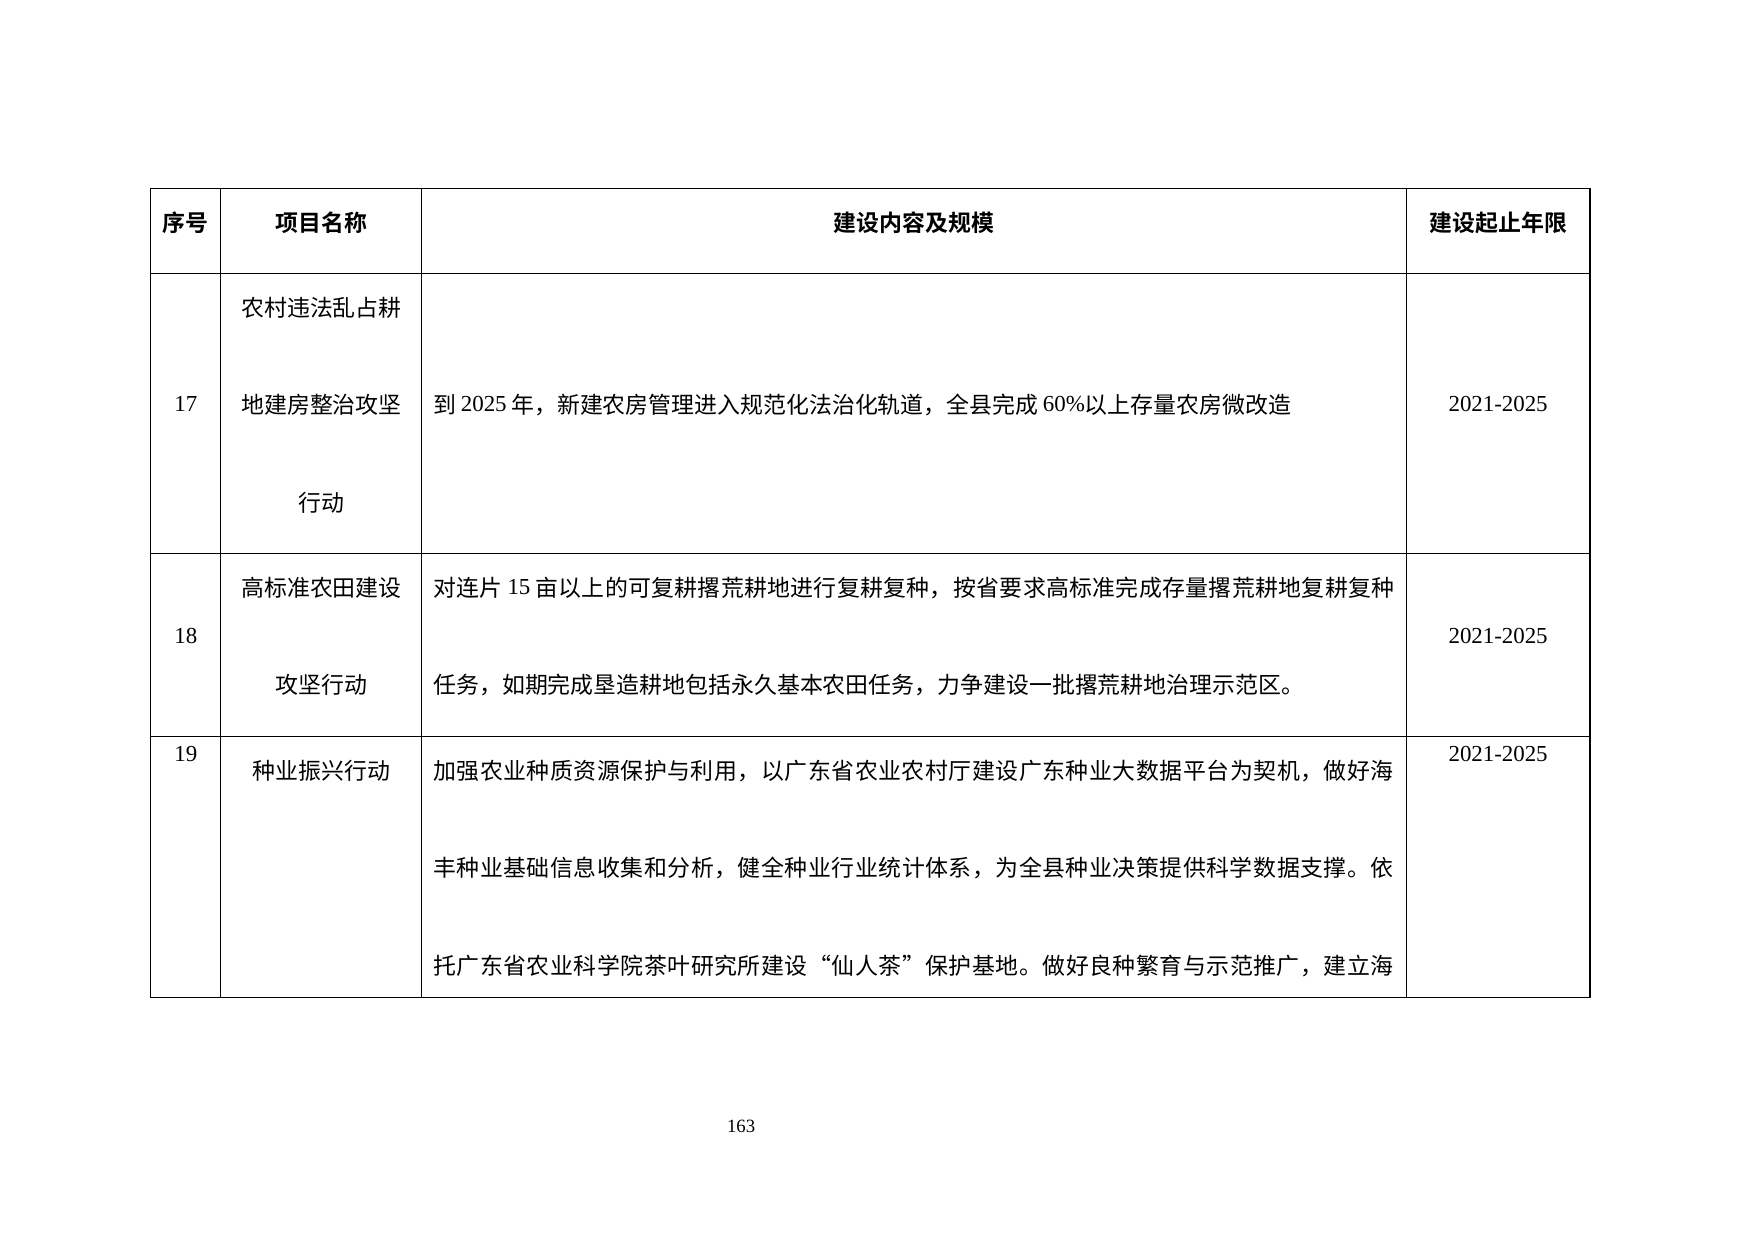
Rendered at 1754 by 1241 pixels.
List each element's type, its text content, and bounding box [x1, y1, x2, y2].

table_cell 17 [151, 274, 220, 553]
table_header 项目名称 [221, 189, 421, 273]
table_header 序号 [151, 189, 220, 273]
table_cell 2021-2025 [1407, 274, 1589, 553]
table_cell 2021-2025 [1407, 737, 1589, 997]
table_cell 种业振兴行动 [221, 737, 421, 997]
table_header 建设内容及规模 [422, 189, 1406, 273]
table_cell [422, 737, 1406, 997]
table_cell 2021-2025 [1407, 554, 1589, 736]
table_header 建设起止年限 [1407, 189, 1589, 273]
table_cell 18 [151, 554, 220, 736]
table_cell 农村违法乱占耕地建房整治攻坚行动 [221, 274, 421, 553]
table_cell 对连片15亩以上的可复耕撂荒耕地进行复耕复种，按省要求高标准完成存量撂荒耕地复耕复种任务，如期完成垦造耕地包括永久基本农田任务，力争建设一批撂荒耕地治理示范区。 [422, 554, 1406, 736]
table_cell 高标准农田建设攻坚行动 [221, 554, 421, 736]
table_cell 19 [151, 737, 220, 997]
table_cell 到2025年，新建农房管理进入规范化法治化轨道，全县完成60%以上存量农房微改造 [422, 274, 1406, 553]
